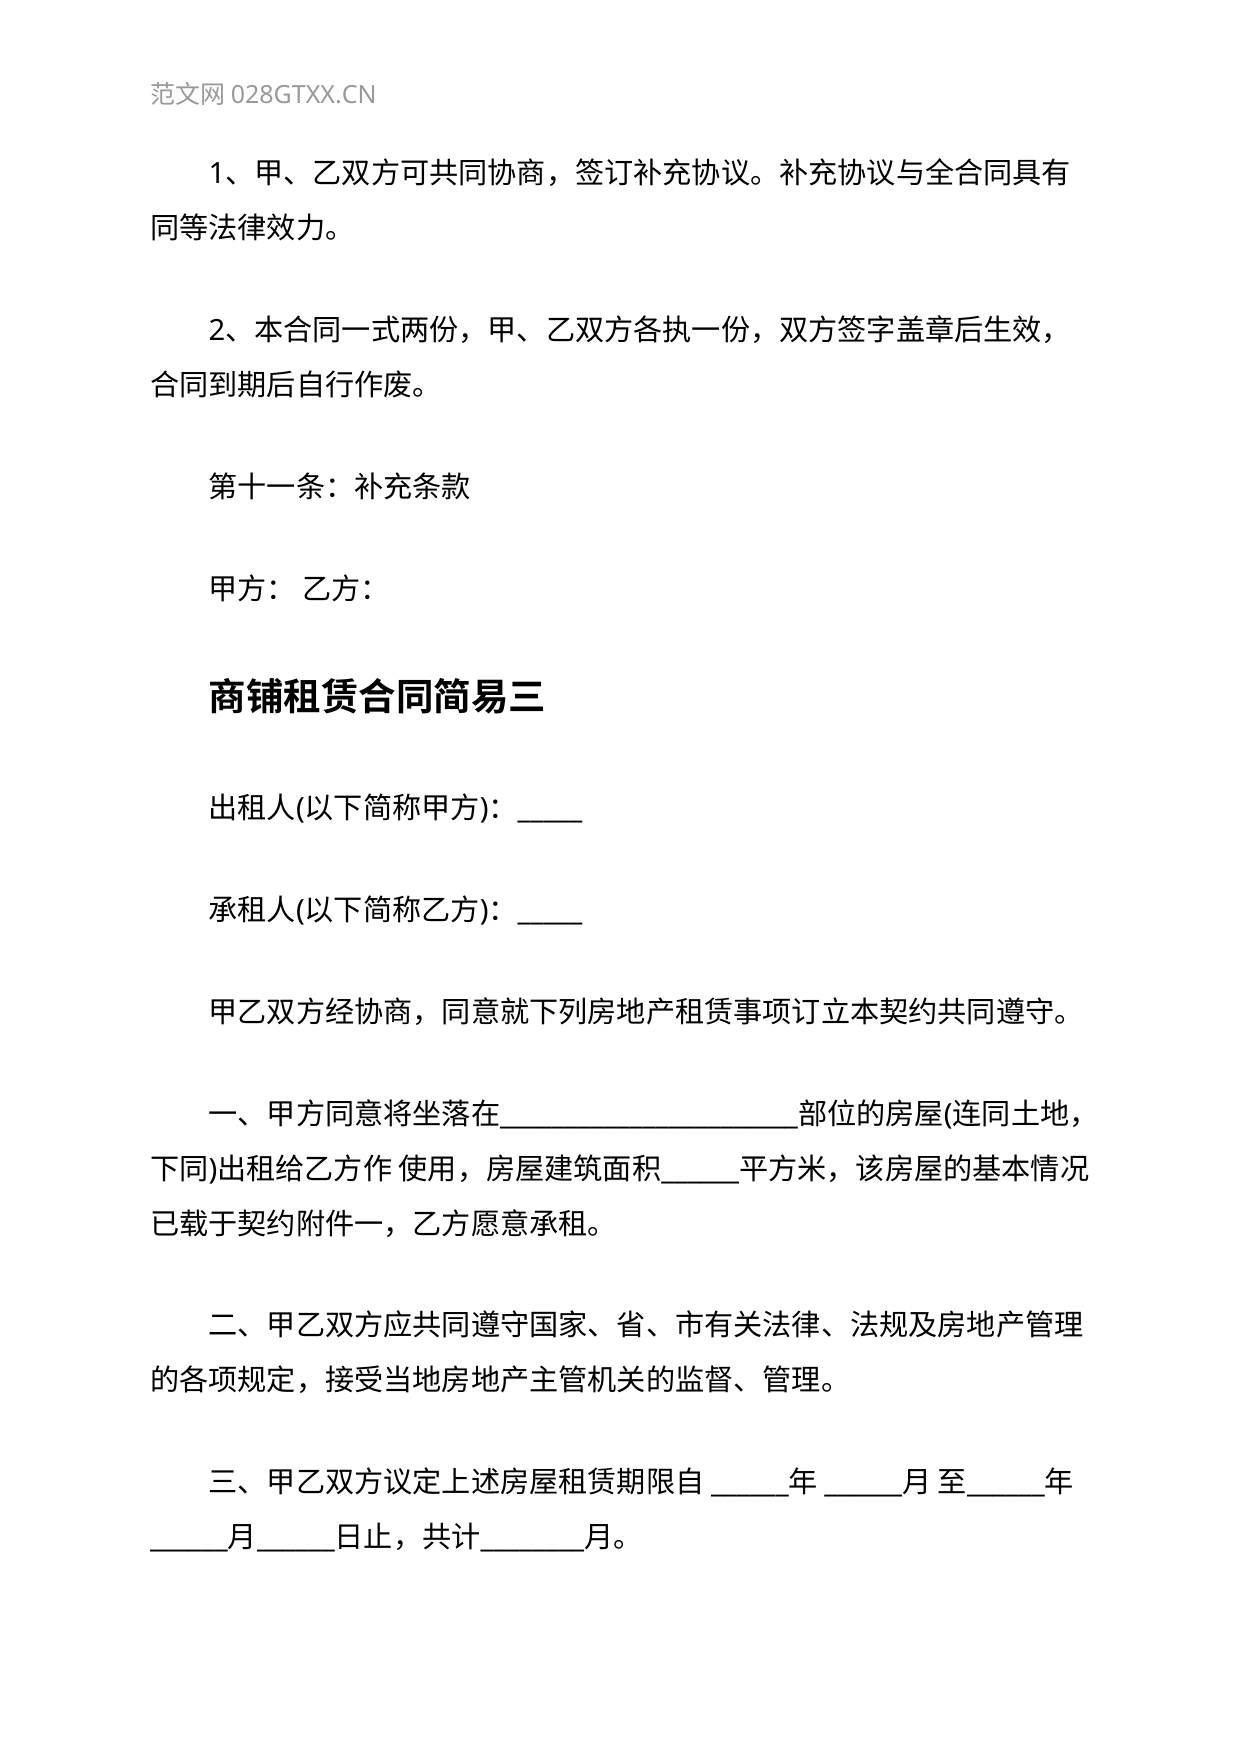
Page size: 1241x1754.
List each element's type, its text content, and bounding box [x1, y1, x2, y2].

text 三、甲乙双方议定上述房屋租赁期限自 ______年 ______月 至______年 ______月______日止，共计________月。 [150, 1459, 1090, 1556]
text 承租人(以下简称乙方)：_____ [150, 886, 1090, 929]
text 第十一条：补充条款 [150, 463, 1090, 506]
text 商铺租赁合同简易三 [150, 667, 1090, 721]
text 出租人(以下简称甲方)：_____ [150, 784, 1090, 827]
text 甲方： 乙方： [150, 565, 1090, 608]
text 甲乙双方经协商，同意就下列房地产租赁事项订立本契约共同遵守。 [150, 988, 1090, 1031]
text 2、本合同一式两份，甲、乙双方各执一份，双方签字盖章后生效，合同到期后自行作废。 [150, 307, 1090, 404]
text 1、甲、乙双方可共同协商，签订补充协议。补充协议与全合同具有同等法律效力。 [150, 150, 1090, 247]
text 二、甲乙双方应共同遵守国家、省、市有关法律、法规及房地产管理的各项规定，接受当地房地产主管机关的监督、管理。 [150, 1302, 1090, 1399]
text 一、甲方同意将坐落在_______________________部位的房屋(连同土地，下同)出租给乙方作 使用，房屋建筑面积______平方米，该房屋的基本情况已载于契约附件一，乙方愿意承租。 [150, 1090, 1090, 1242]
